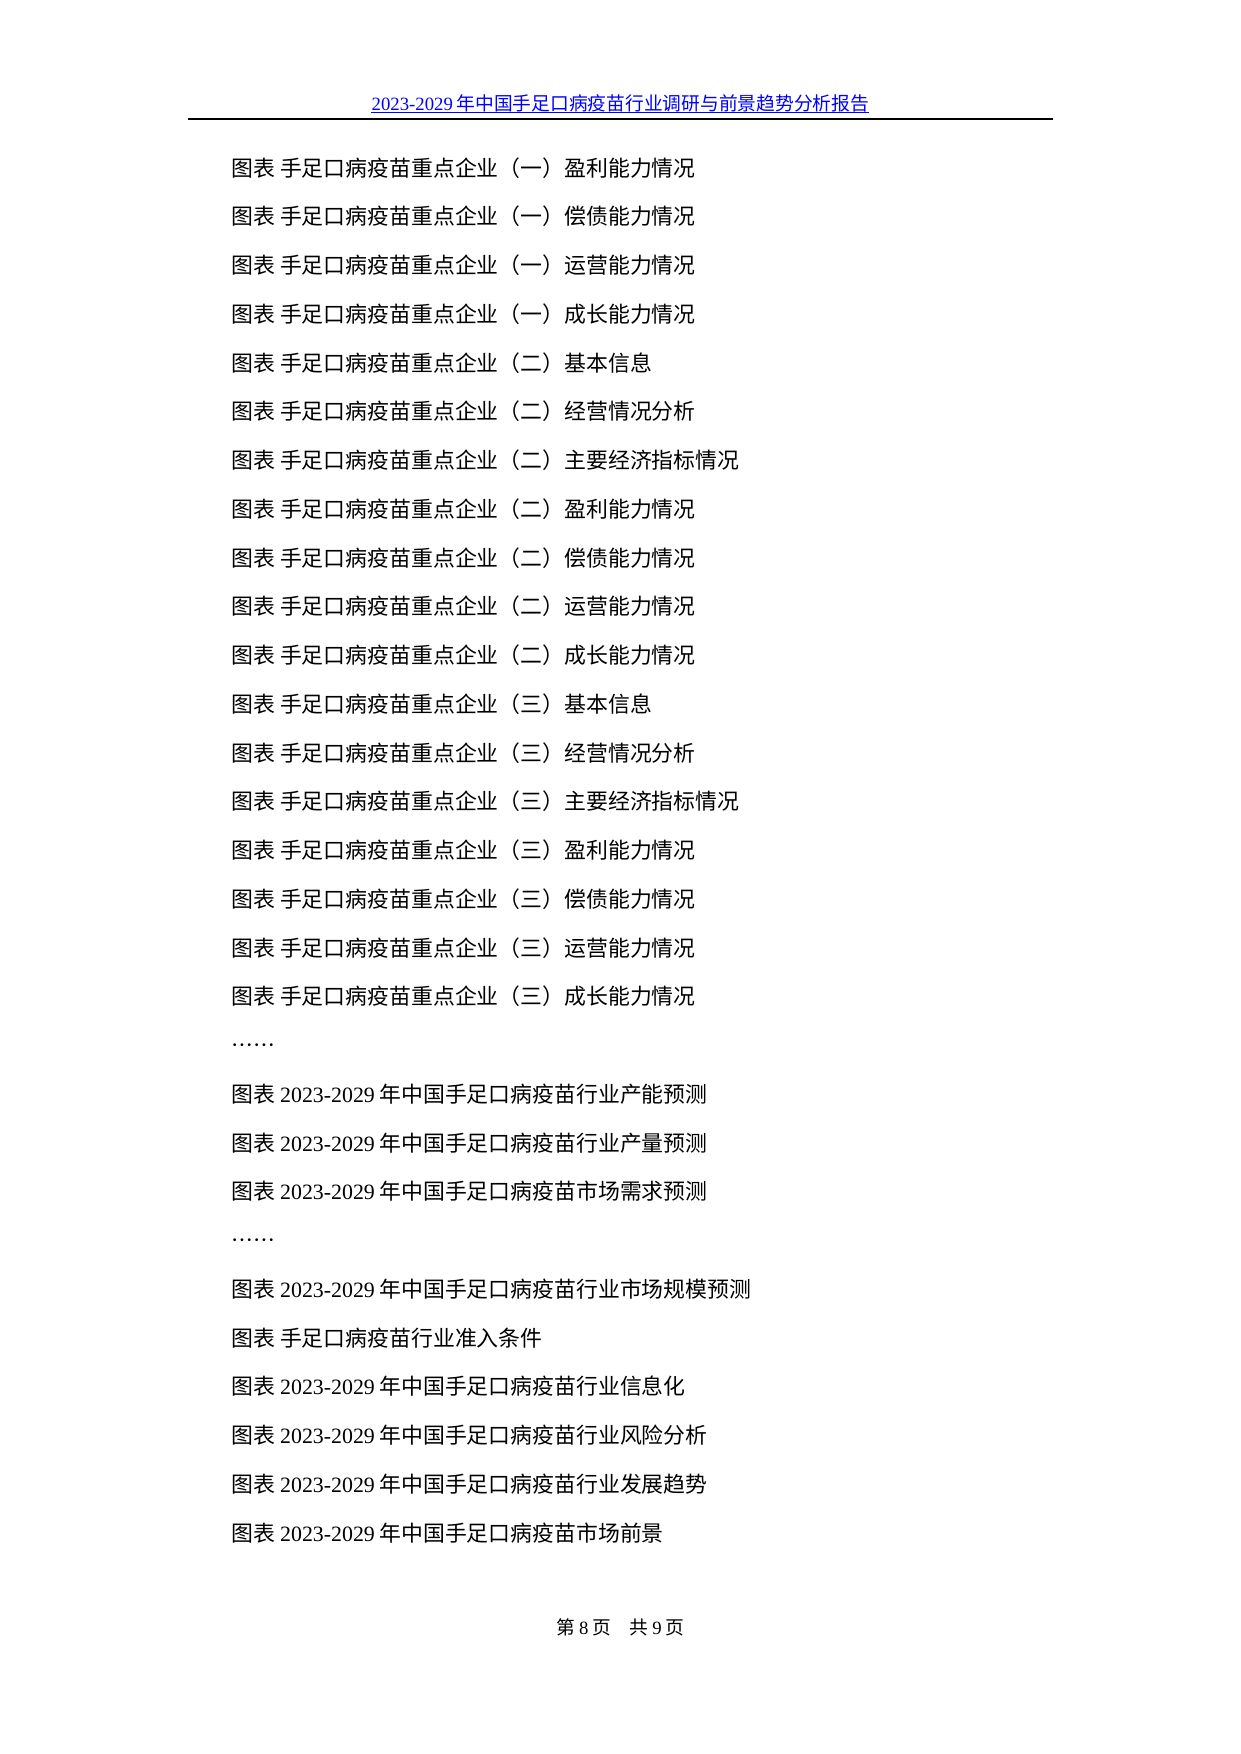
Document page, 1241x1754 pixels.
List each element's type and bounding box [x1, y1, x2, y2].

text [187, 150, 1053, 1548]
